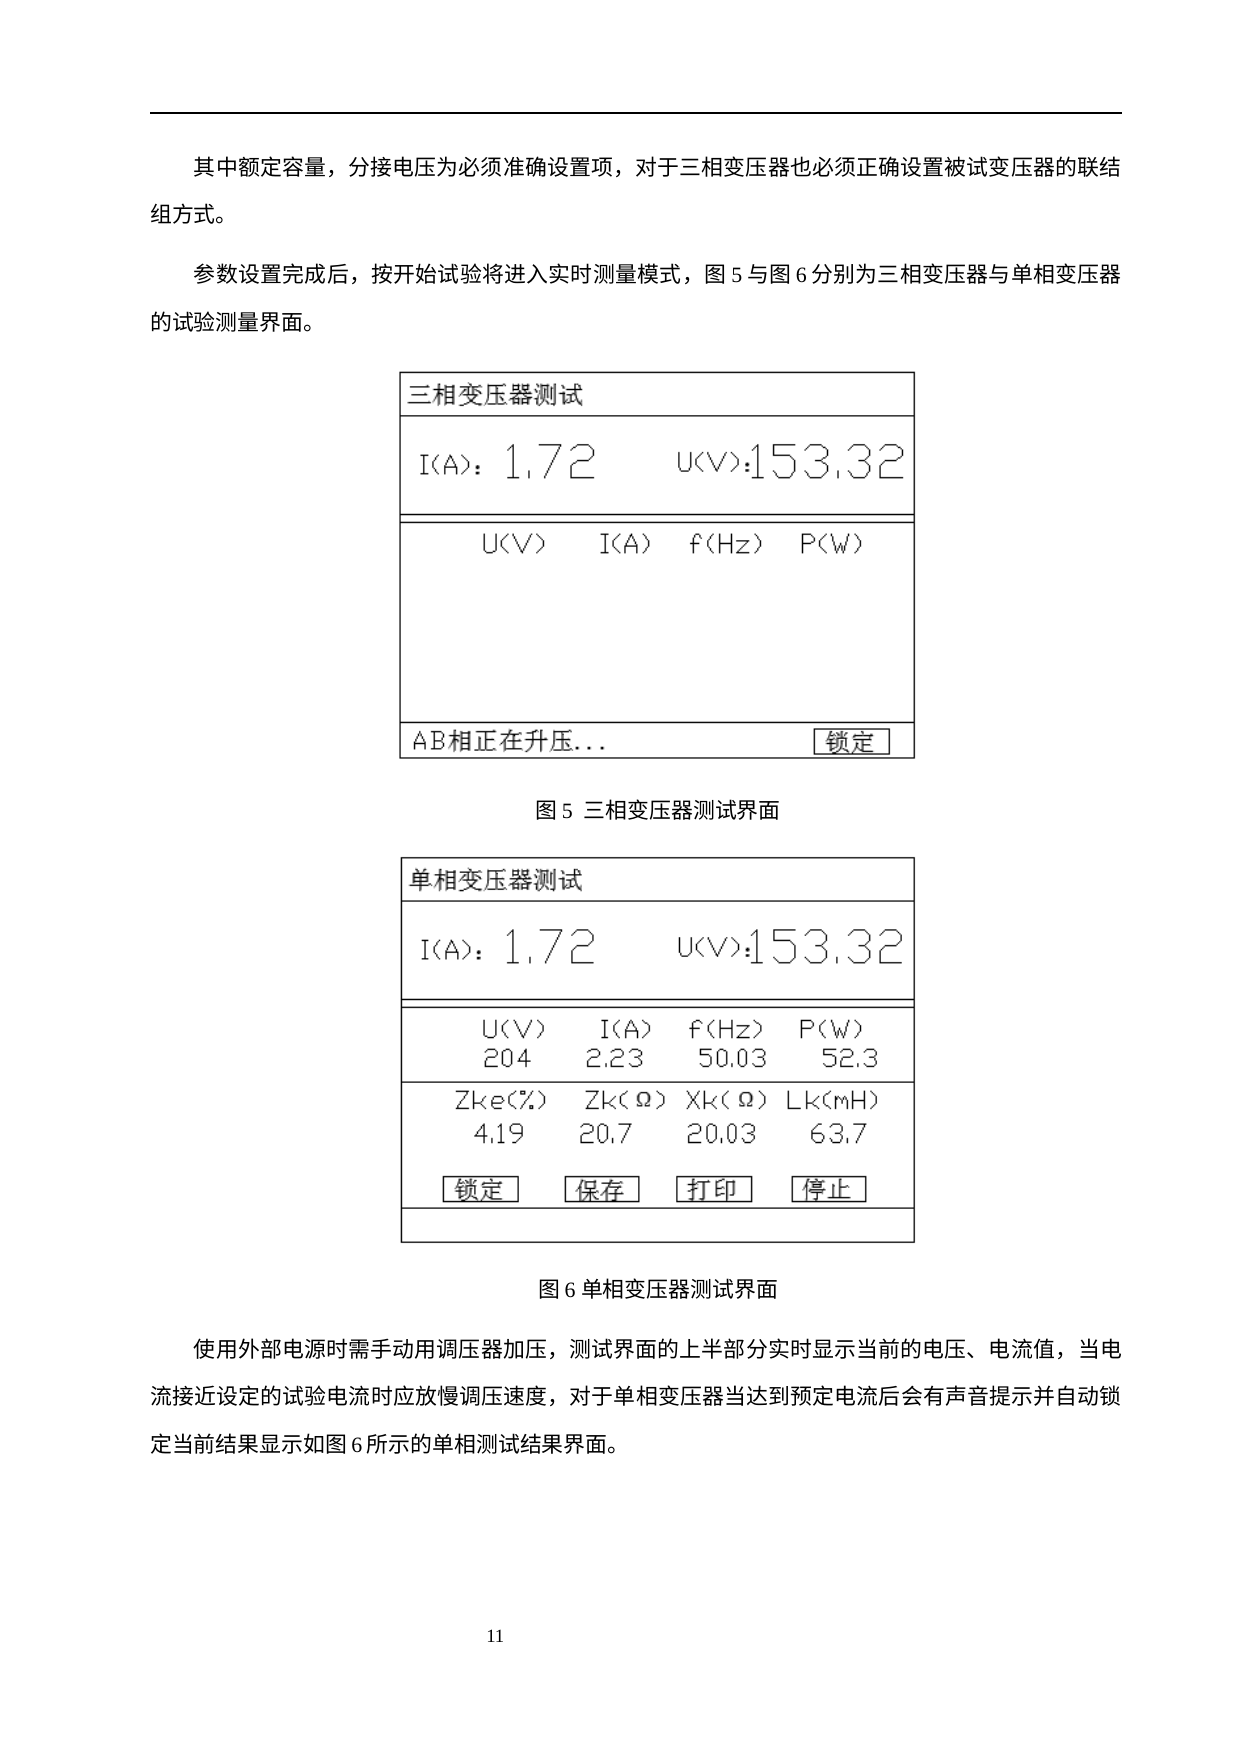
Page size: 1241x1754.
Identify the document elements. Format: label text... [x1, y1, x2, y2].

text 参数设置完成后，按开始试验将进入实时测量模式，图5与图6分别为三相变压器与单相变压器的试验测量界面。 [150, 257, 1122, 337]
picture [393, 365, 923, 768]
text 图5 三相变压器测试界面 [150, 793, 1122, 824]
text 其中额定容量，分接电压为必须准确设置项，对于三相变压器也必须正确设置被试变压器的联结组方式。 [150, 150, 1122, 229]
text 图6 单相变压器测试界面 [150, 1272, 1122, 1303]
picture [397, 852, 919, 1247]
text 使用外部电源时需手动用调压器加压，测试界面的上半部分实时显示当前的电压、电流值，当电流接近设定的试验电流时应放慢调压速度，对于单相变压器当达到预定电流后会有声音提示并自动锁定当前结果显示如图6所示的单相测试结果界面。 [150, 1332, 1122, 1458]
